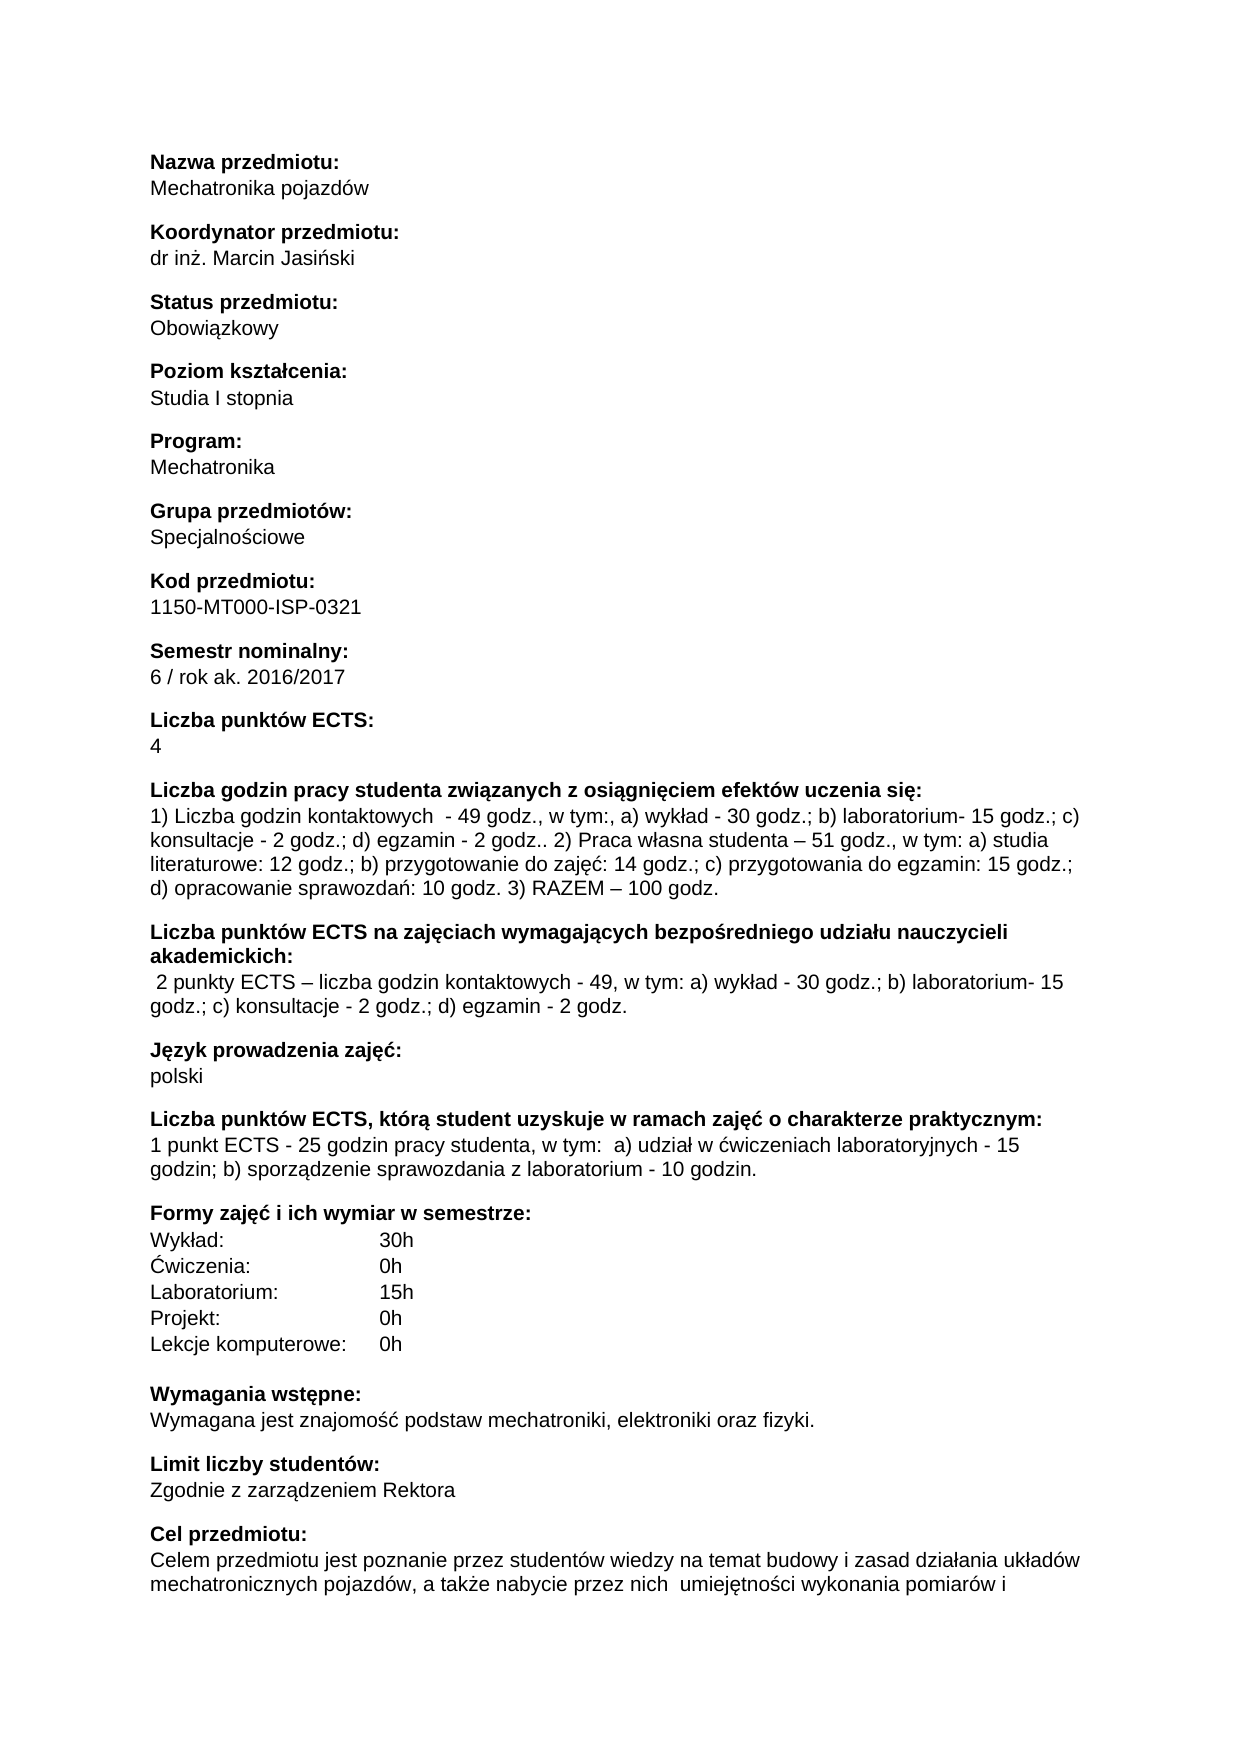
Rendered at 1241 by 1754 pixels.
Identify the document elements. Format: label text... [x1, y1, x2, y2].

text Kod przedmiotu: [150, 569, 1090, 593]
text Studia I stopnia [150, 385, 1090, 409]
text 1 punkt ECTS - 25 godzin pracy studenta, w tym: a) udział w ćwiczeniach laboratoryjnych - 15 godzin; b) sporządzenie sprawozdania z laboratorium - 10 godzin. [150, 1133, 1090, 1181]
table_cell 15h [369, 1278, 597, 1304]
text Język prowadzenia zajęć: [150, 1037, 1090, 1061]
text Zgodnie z zarządzeniem Rektora [150, 1478, 1090, 1502]
table_cell Projekt: [140, 1306, 367, 1330]
table_cell Laboratorium: [140, 1280, 367, 1304]
text Limit liczby studentów: [150, 1452, 1090, 1476]
table_cell 0h [369, 1330, 597, 1356]
table_cell 0h [369, 1304, 597, 1330]
text Grupa przedmiotów: [150, 499, 1090, 523]
table_header Wykład: [140, 1228, 367, 1252]
text Formy zajęć i ich wymiar w semestrze: [150, 1201, 1090, 1225]
text Specjalnościowe [150, 525, 1090, 549]
text Mechatronika [150, 455, 1090, 479]
text Mechatronika pojazdów [150, 176, 1090, 200]
text Liczba punktów ECTS, którą student uzyskuje w ramach zajęć o charakterze praktycznym: [150, 1107, 1090, 1131]
text Obowiązkowy [150, 316, 1090, 339]
text Liczba godzin pracy studenta związanych z osiągnięciem efektów uczenia się: [150, 778, 1090, 802]
text Liczba punktów ECTS na zajęciach wymagających bezpośredniego udziału nauczycieli akademickich: [150, 920, 1090, 968]
table_cell Lekcje komputerowe: [140, 1332, 367, 1356]
text Koordynator przedmiotu: [150, 220, 1090, 244]
text Liczba punktów ECTS: [150, 708, 1090, 732]
text 2 punkty ECTS – liczba godzin kontaktowych - 49, w tym: a) wykład - 30 godz.; b) laboratorium- 15 godz.; c) konsultacje - 2 godz.; d) egzamin - 2 godz. [150, 970, 1090, 1018]
text Cel przedmiotu: [150, 1521, 1090, 1545]
text 1) Liczba godzin kontaktowych - 49 godz., w tym:, a) wykład - 30 godz.; b) laboratorium- 15 godz.; c) konsultacje - 2 godz.; d) egzamin - 2 godz.. 2) Praca własna studenta – 51 godz., w tym: a) studia literaturowe: 12 godz.; b) przygotowanie do zajęć: 14 godz.; c) przygotowania do egzamin: 15 godz.; d) opracowanie sprawozdań: 10 godz. 3) RAZEM – 100 godz. [150, 804, 1090, 900]
text Program: [150, 429, 1090, 453]
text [150, 1547, 1090, 1595]
text Wymagania wstępne: [150, 1382, 1090, 1406]
text 4 [150, 734, 1090, 758]
text 1150-MT000-ISP-0321 [150, 595, 1090, 619]
table_cell Ćwiczenia: [140, 1254, 367, 1278]
table_cell 0h [369, 1252, 597, 1278]
text 6 / rok ak. 2016/2017 [150, 664, 1090, 688]
text dr inż. Marcin Jasiński [150, 246, 1090, 270]
table_header 30h [369, 1228, 597, 1252]
text polski [150, 1063, 1090, 1087]
text Wymagana jest znajomość podstaw mechatroniki, elektroniki oraz fizyki. [150, 1408, 1090, 1432]
text Poziom kształcenia: [150, 359, 1090, 383]
text Status przedmiotu: [150, 289, 1090, 313]
text Semestr nominalny: [150, 638, 1090, 662]
text Nazwa przedmiotu: [150, 150, 1090, 174]
